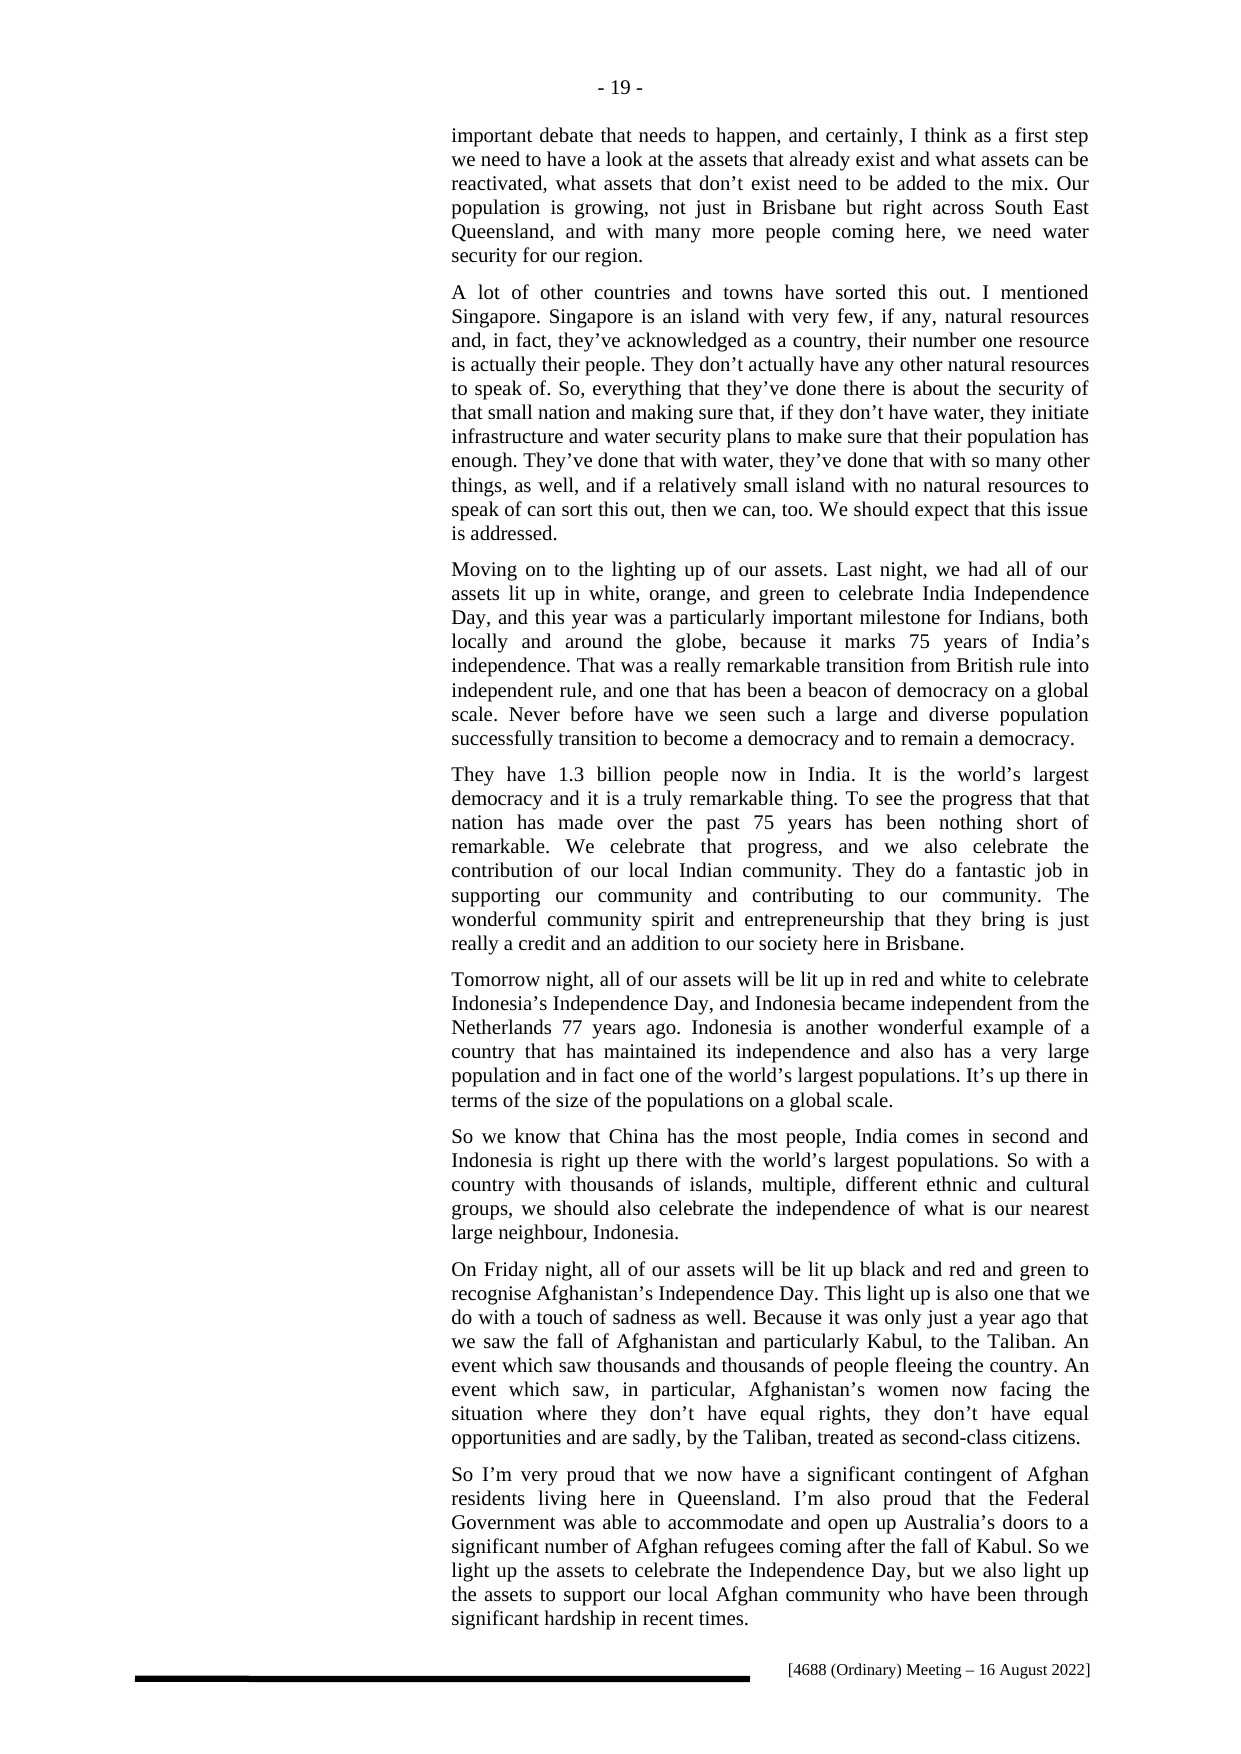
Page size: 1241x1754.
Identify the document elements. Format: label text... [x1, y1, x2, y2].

text On Friday night, all of our assets will be lit up black and red and green to recognise Afghanistan’s Independence Day. This light up is also one that we do with a touch of sadness as well. Because it was only just a year ago that we saw the fall of Afghanistan and particularly Kabul, to the Taliban. An event which saw thousands and thousands of people fleeing the country. An event which saw, in particular, Afghanistan’s women now facing the situation where they don’t have equal rights, they don’t have equal opportunities and are sadly, by the Taliban, treated as second-class citizens. [150, 1257, 1090, 1449]
text So I’m very proud that we now have a significant contingent of Afghan residents living here in Queensland. I’m also proud that the Federal Government was able to accommodate and open up Australia’s doors to a significant number of Afghan refugees coming after the fall of Kabul. So we light up the assets to celebrate the Independence Day, but we also light up the assets to support our local Afghan community who have been through significant hardship in recent times. [150, 1462, 1090, 1630]
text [150, 123, 1090, 267]
text They have 1.3 billion people now in India. It is the world’s largest democracy and it is a truly remarkable thing. To see the progress that that nation has made over the past 75 years has been nothing short of remarkable. We celebrate that progress, and we also celebrate the contribution of our local Indian community. They do a fantastic job in supporting our community and contributing to our community. The wonderful community spirit and entrepreneurship that they bring is just really a credit and an addition to our society here in Brisbane. [150, 762, 1090, 955]
text Moving on to the lighting up of our assets. Last night, we had all of our assets lit up in white, orange, and green to celebrate India Independence Day, and this year was a particularly important milestone for Indians, both locally and around the globe, because it marks 75 years of India’s independence. That was a really remarkable transition from British rule into independent rule, and one that has been a beacon of democracy on a global scale. Never before have we seen such a large and diverse population successfully transition to become a democracy and to remain a democracy. [150, 557, 1090, 750]
text Tomorrow night, all of our assets will be lit up in red and white to celebrate Indonesia’s Independence Day, and Indonesia became independent from the Netherlands 77 years ago. Indonesia is another wonderful example of a country that has maintained its independence and also has a very large population and in fact one of the world’s largest populations. It’s up there in terms of the size of the populations on a global scale. [150, 967, 1090, 1112]
text A lot of other countries and towns have sorted this out. I mentioned Singapore. Singapore is an island with very few, if any, natural resources and, in fact, they’ve acknowledged as a country, their number one resource is actually their people. They don’t actually have any other natural resources to speak of. So, everything that they’ve done there is about the security of that small nation and making sure that, if they don’t have water, they initiate infrastructure and water security plans to make sure that their population has enough. They’ve done that with water, they’ve done that with so many other things, as well, and if a relatively small island with no natural resources to speak of can sort this out, then we can, too. We should expect that this issue is addressed. [150, 280, 1090, 545]
text So we know that China has the most people, India comes in second and Indonesia is right up there with the world’s largest populations. So with a country with thousands of islands, multiple, different ethnic and cultural groups, we should also celebrate the independence of what is our nearest large neighbour, Indonesia. [150, 1124, 1090, 1244]
